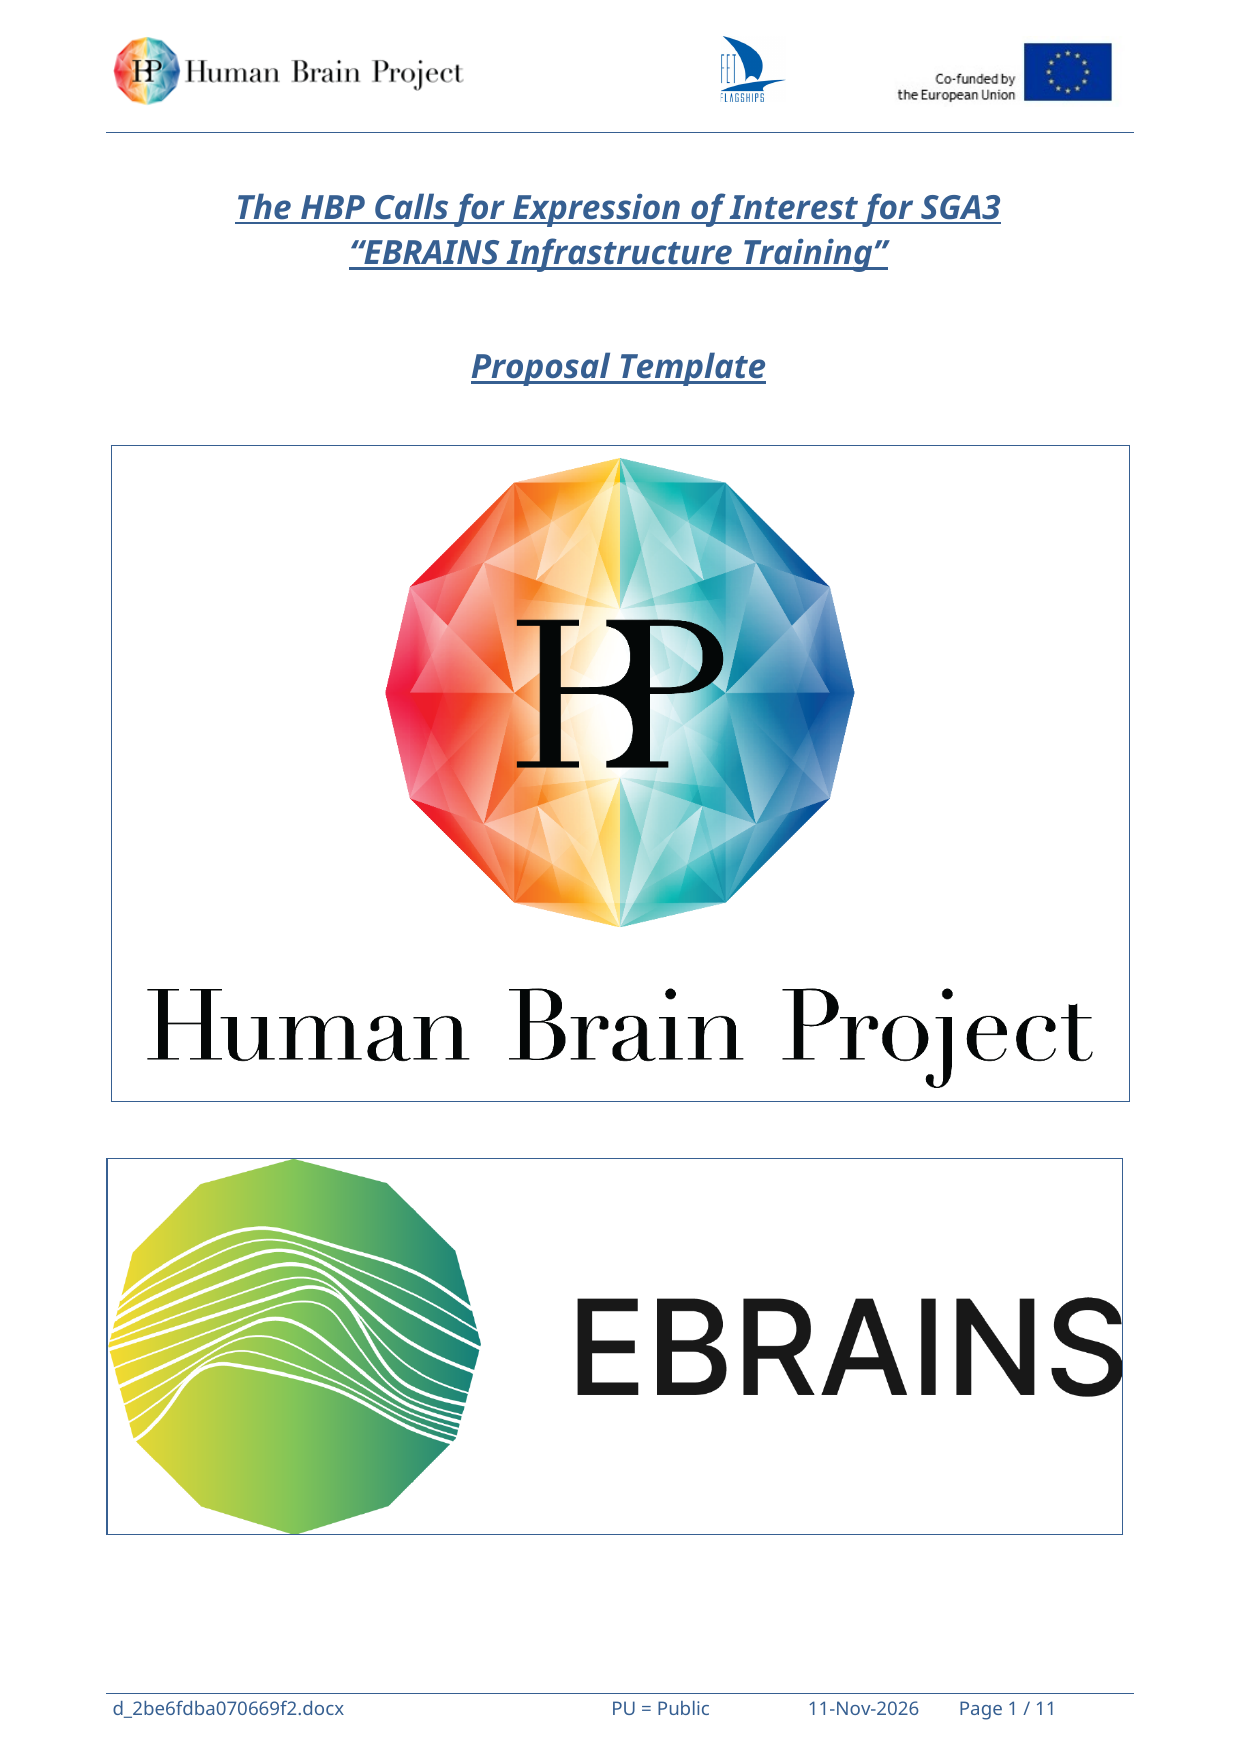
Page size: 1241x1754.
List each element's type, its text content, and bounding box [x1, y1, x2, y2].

title The HBP Calls for Expression of Interest for SGA3 [106, 183, 1134, 229]
picture [147, 458, 1093, 1088]
picture [112, 36, 467, 107]
picture [108, 1159, 1122, 1534]
title “EBRAINS Infrastructure Training” [106, 229, 1134, 274]
title Proposal Template [106, 343, 1134, 388]
picture [720, 36, 786, 102]
picture [886, 36, 1128, 107]
table_header [112, 446, 1129, 1101]
